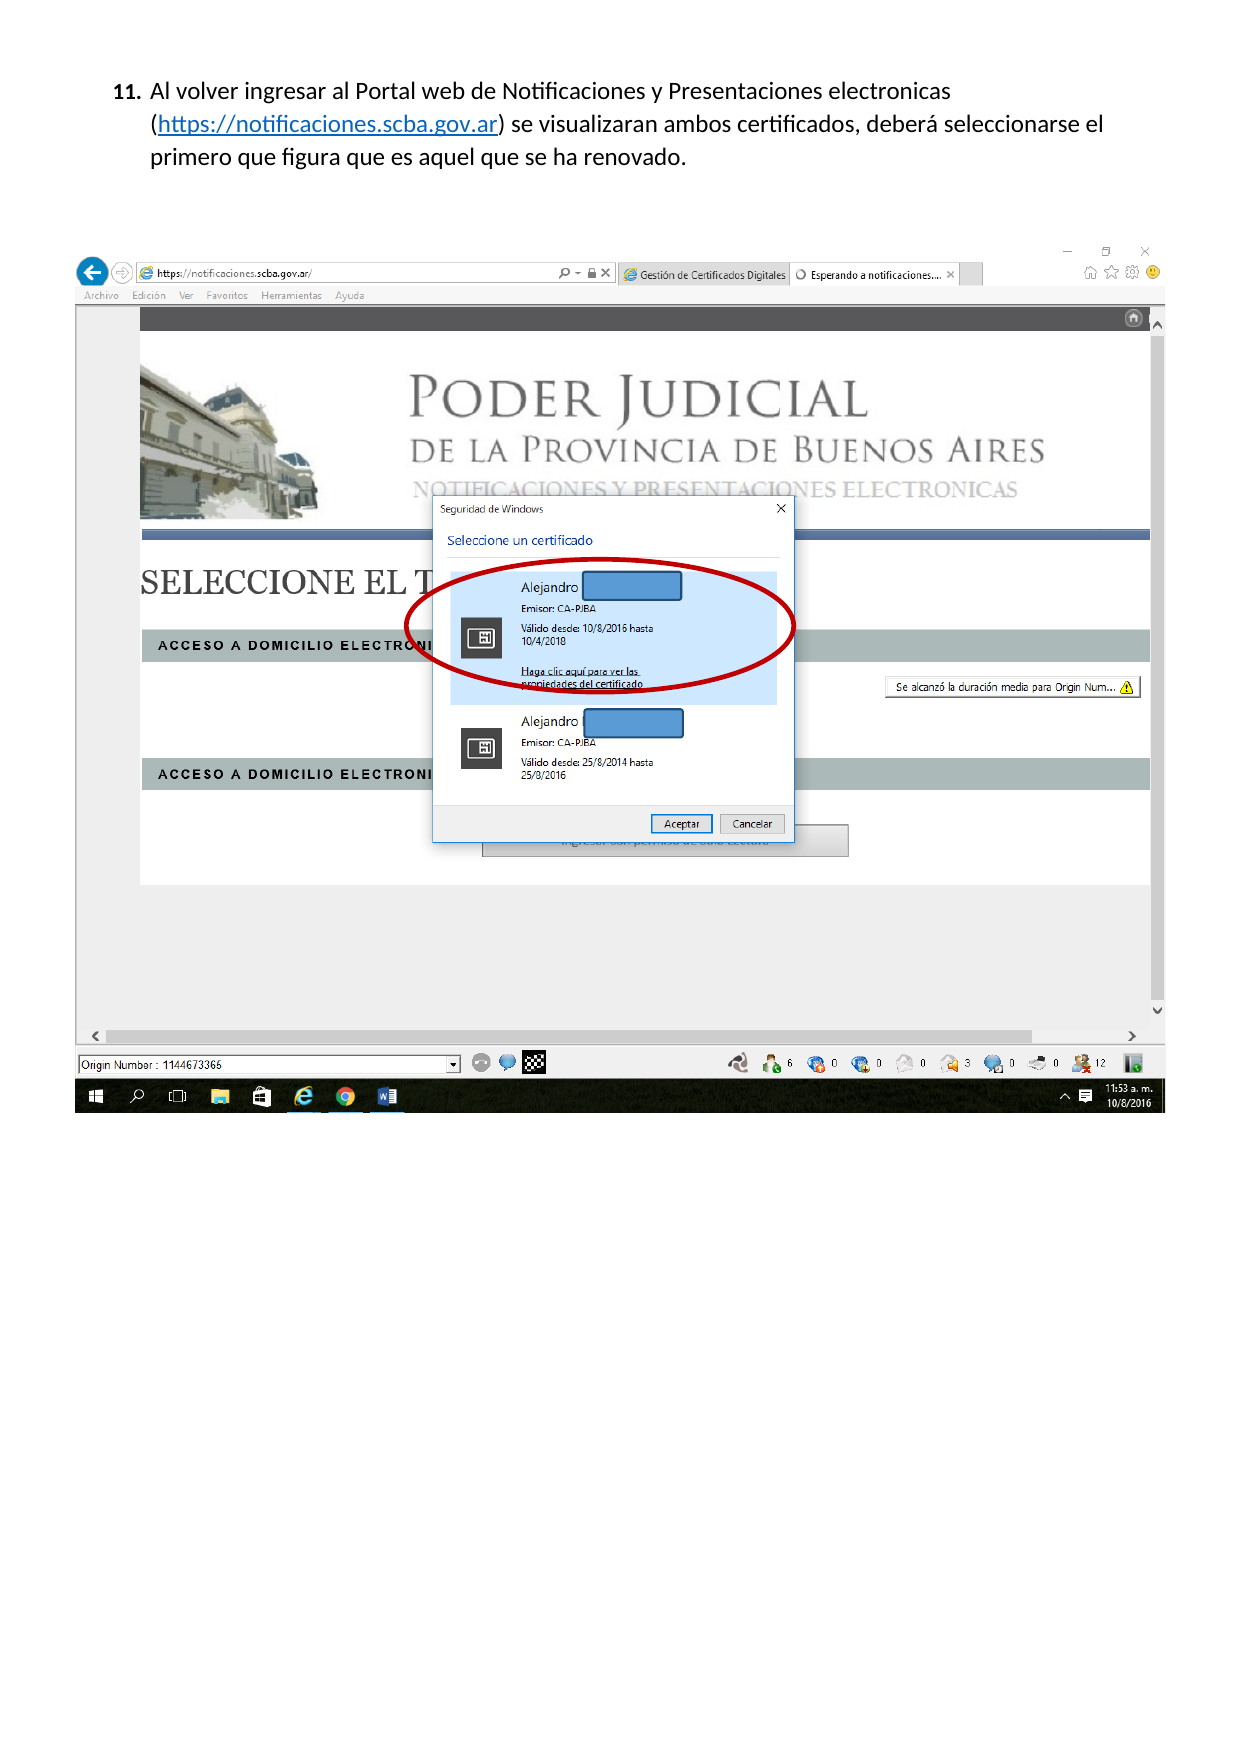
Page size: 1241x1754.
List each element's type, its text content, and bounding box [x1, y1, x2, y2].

list Al volver ingresar al Portal web de Notificaciones y Presentaciones electronicas (https://notificaciones.scba.gov.ar) se visualizaran ambos certificados, deberá seleccionarse el primero que figura que es aquel que se ha renovado. [112, 75, 1165, 171]
picture [75, 240, 1166, 1113]
